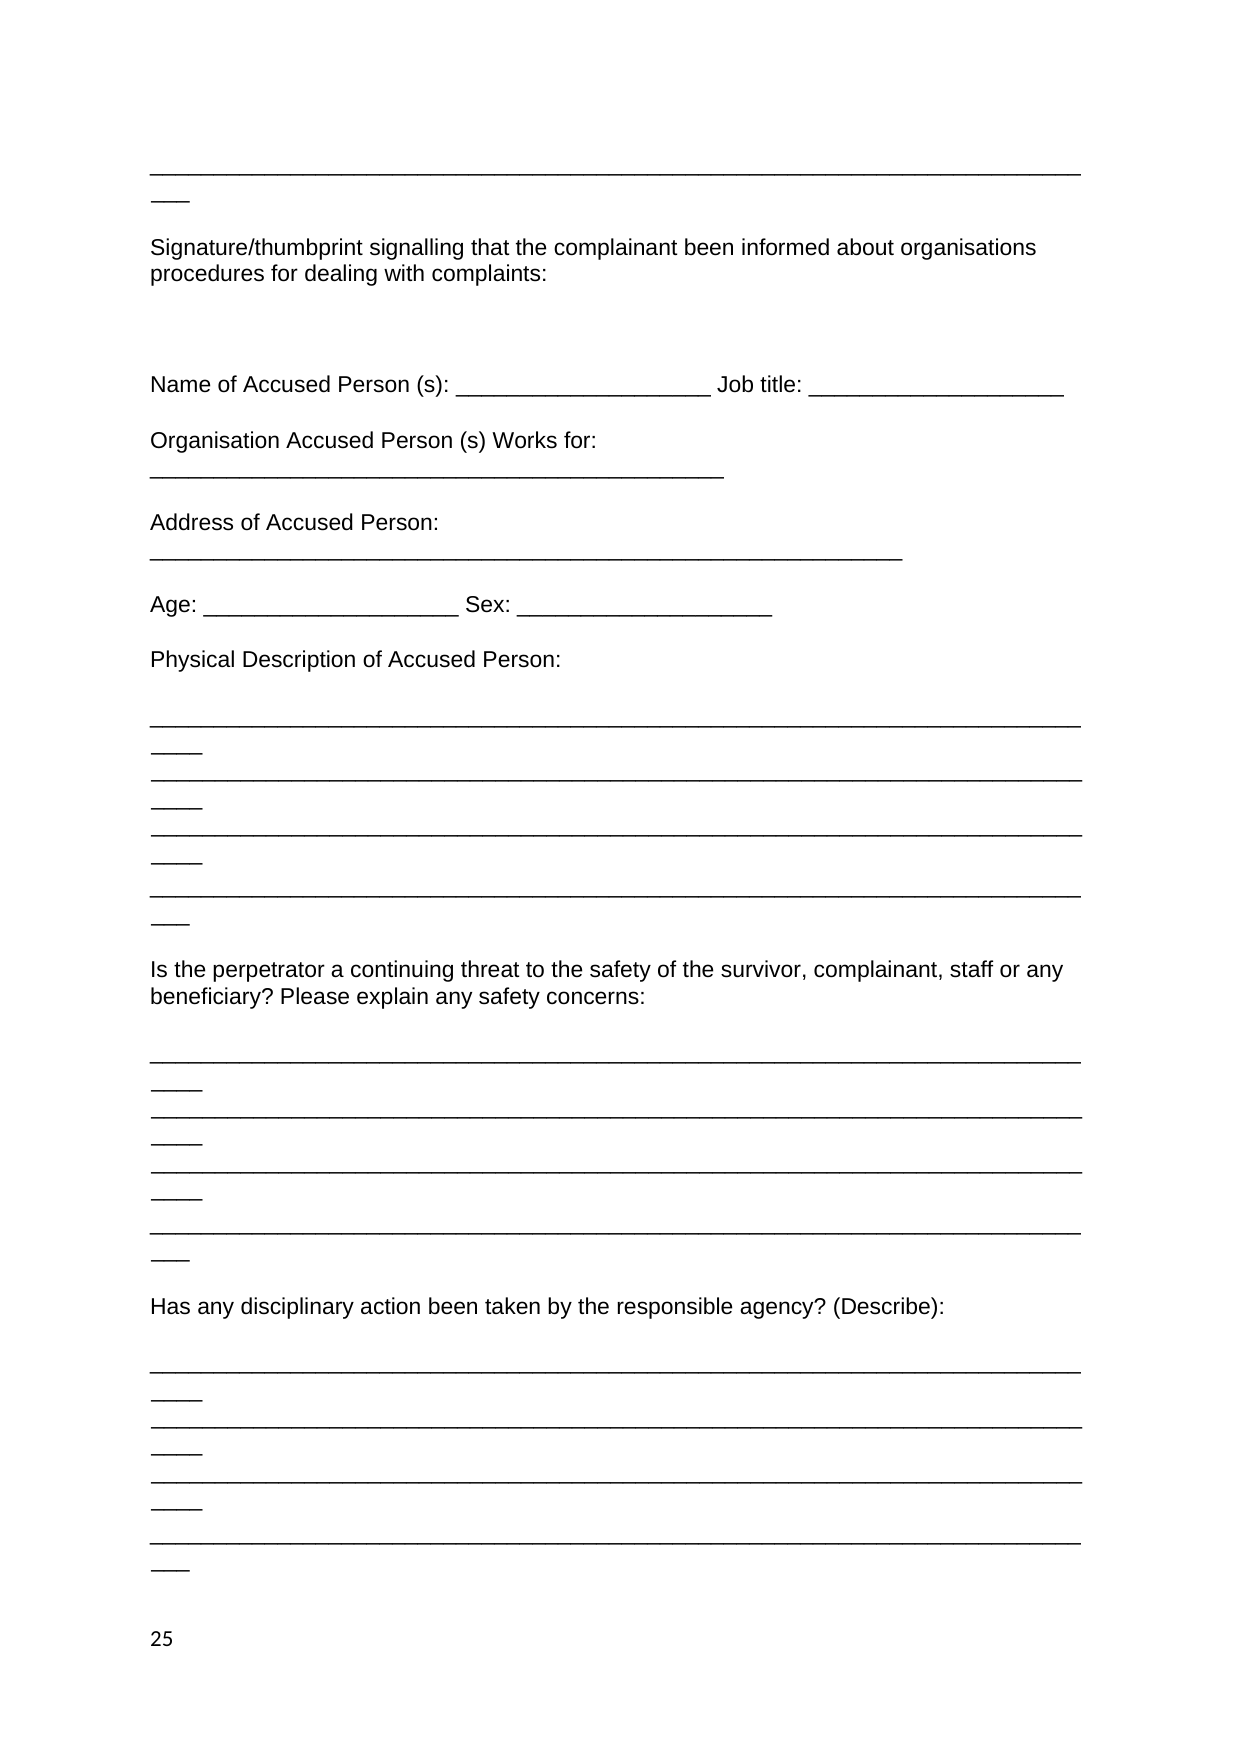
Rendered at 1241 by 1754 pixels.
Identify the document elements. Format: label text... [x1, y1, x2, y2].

text Age: ____________________ Sex: ____________________ [150, 591, 1090, 617]
text _____________________________________________________________________________ _____________________________________________________________________________ _____________________________________________________________________________ [150, 1348, 1090, 1512]
text Address of Accused Person: ___________________________________________________________ [150, 509, 1090, 561]
text ____________________________________________________________________________ [150, 1209, 1090, 1262]
text ____________________________________________________________________________ [150, 872, 1090, 926]
text Is the perpetrator a continuing threat to the safety of the survivor, complainant, staff or any beneficiary? Please explain any safety concerns: [150, 956, 1090, 1009]
text ____________________________________________________________________________ [150, 1519, 1090, 1573]
text _____________________________________________________________________________ _____________________________________________________________________________ _____________________________________________________________________________ [150, 1038, 1090, 1201]
text _____________________________________________________________________________ _____________________________________________________________________________ _____________________________________________________________________________ [150, 702, 1090, 865]
text Physical Description of Accused Person: [150, 646, 1090, 672]
text Organisation Accused Person (s) Works for: _____________________________________________ [150, 427, 1090, 479]
text ____________________________________________________________________________ [150, 150, 1090, 204]
text Name of Accused Person (s): ____________________ Job title: ____________________ [150, 371, 1090, 398]
text Signature/thumbprint signalling that the complainant been informed about organisations procedures for dealing with complaints: [150, 234, 1090, 287]
text Has any disciplinary action been taken by the responsible agency? (Describe): [150, 1293, 1090, 1319]
